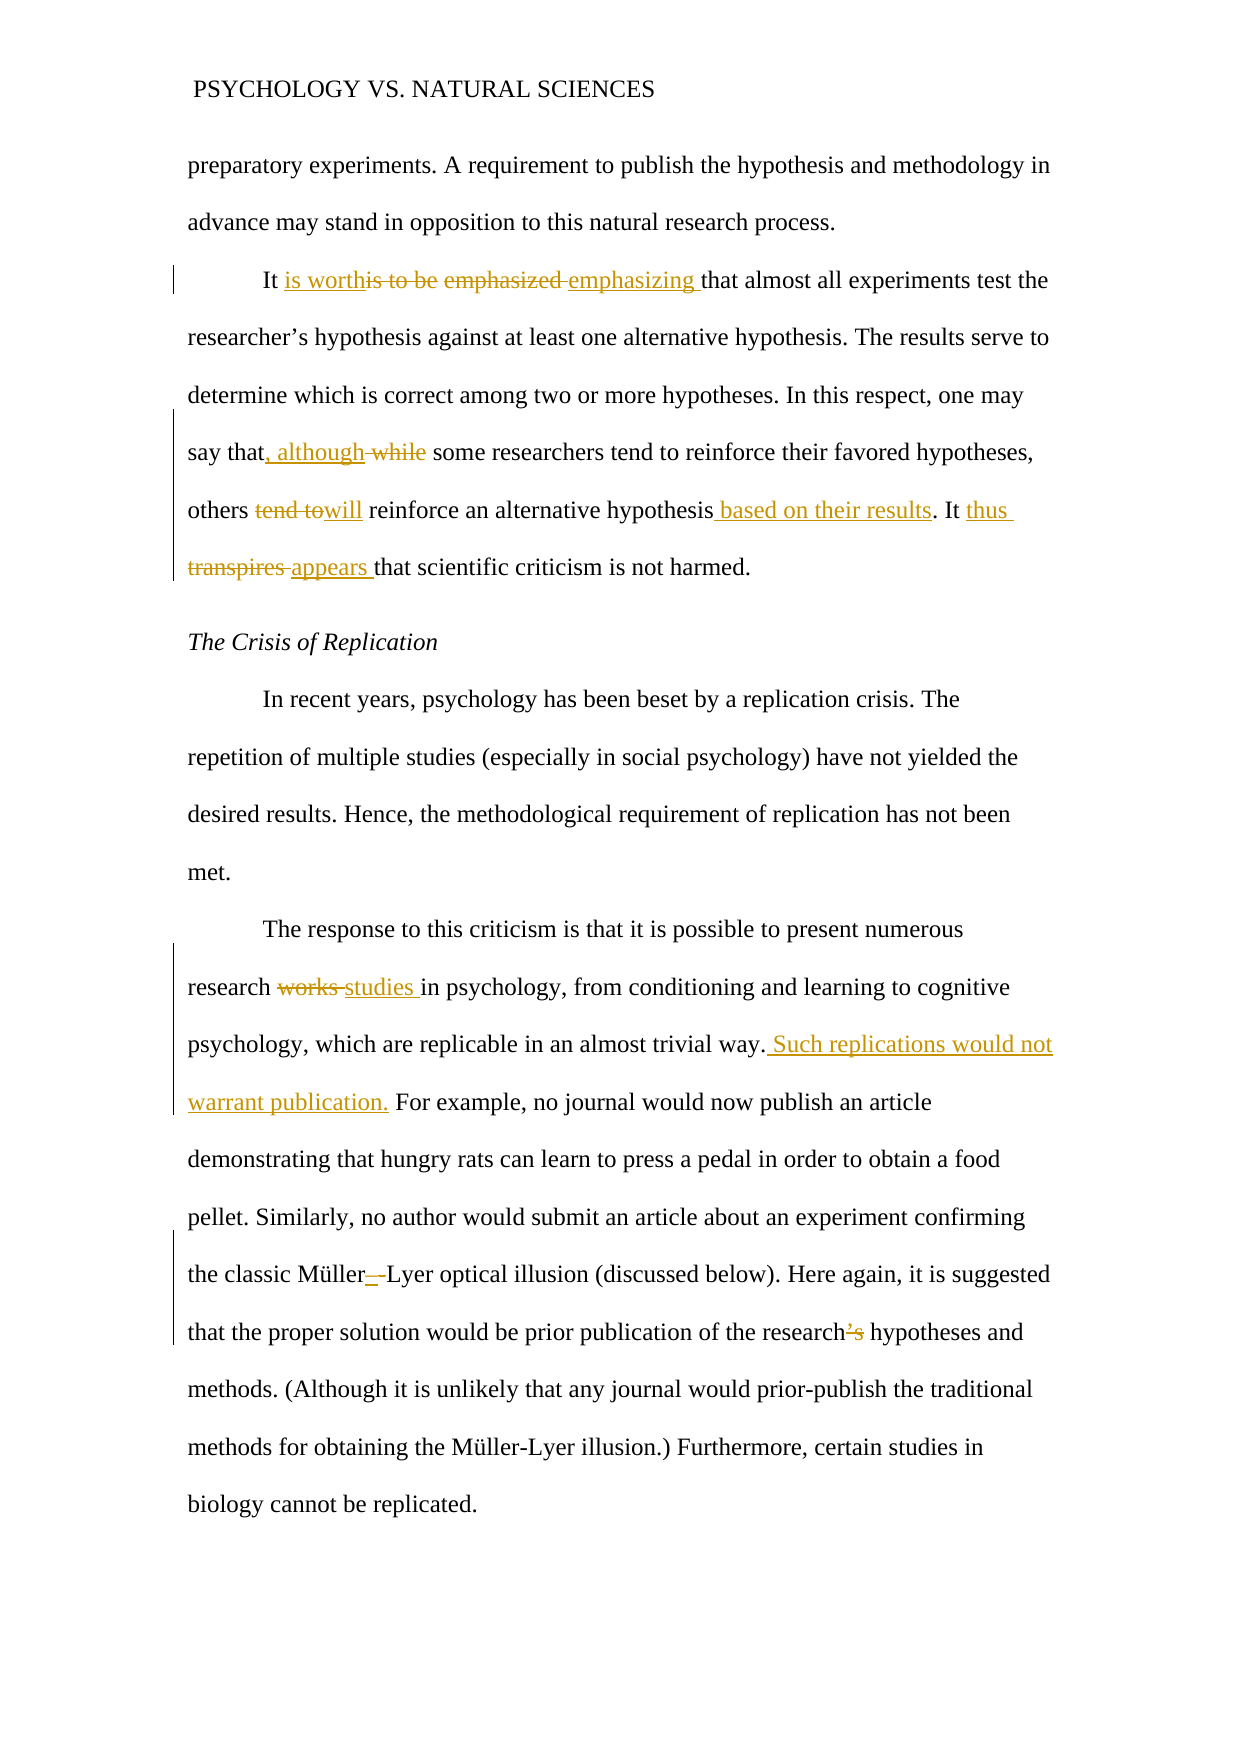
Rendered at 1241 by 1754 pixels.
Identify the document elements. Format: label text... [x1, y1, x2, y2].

text In recent years, psychology has been beset by a replication crisis. The repetition of multiple studies (especially in social psychology) have not yielded the desired results. Hence, the methodological requirement of replication has not been met. [187, 684, 1053, 885]
text The response to this criticism is that it is possible to present numerous research in psychology, from conditioning and learning to cognitive psychology, which are replicable in an almost trivial way. For example, no journal would now publish an article demonstrating that hungry rats can learn to press a pedal in order to obtain a food pellet. Similarly, no author would submit an article about an experiment confirming the classic MüllerLyer optical illusion (discussed below). Here again, it is suggested that the proper solution would be prior publication of the research hypotheses and methods. (Although it is unlikely that any journal would prior-publish the traditional methods for obtaining the Müller-Lyer illusion.) Furthermore, certain studies in biology cannot be replicated. [187, 914, 1053, 1518]
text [187, 150, 1053, 236]
text The Crisis of Replication [187, 627, 1053, 655]
text It that almost all experiments test the researcher’s hypothesis against at least one alternative hypothesis. The results serve to determine which is correct among two or more hypotheses. In this respect, one may say that some researchers tend to reinforce their favored hypotheses, others reinforce an alternative hypothesis. It that scientific criticism is not harmed. [187, 265, 1053, 581]
